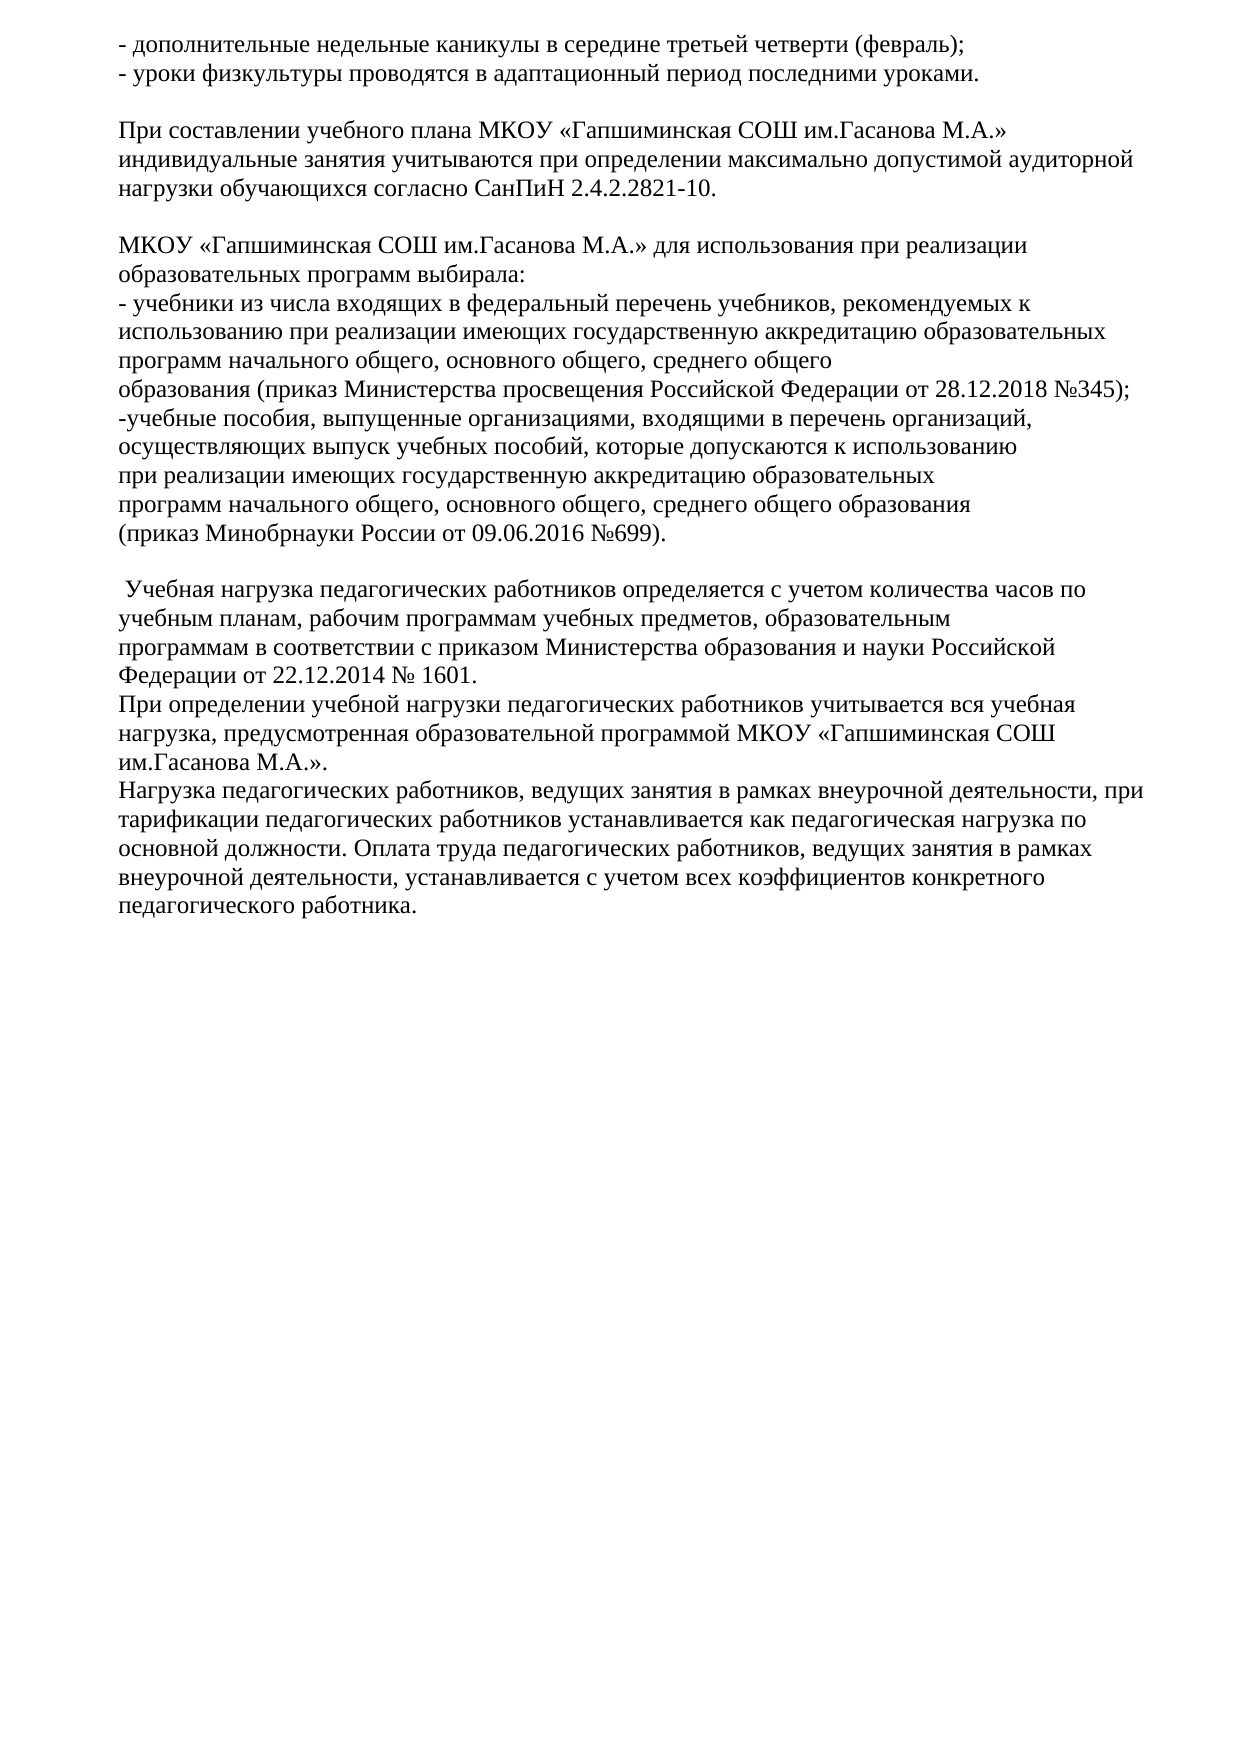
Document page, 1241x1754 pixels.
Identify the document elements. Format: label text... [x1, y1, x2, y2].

text образования (приказ Министерства просвещения Российской Федерации от 28.12.2018 №345); [118, 374, 1152, 403]
text образовательных программ выбирала: [118, 259, 1152, 288]
text - дополнительные недельные каникулы в середине третьей четверти (февраль); [118, 29, 1152, 58]
text Учебная нагрузка педагогических работников определяется с учетом количества часов по учебным планам, рабочим программам учебных предметов, образовательным [118, 574, 1152, 632]
text Нагрузка педагогических работников, ведущих занятия в рамках внеурочной деятельности, при тарификации педагогических работников устанавливается как педагогическая нагрузка по основной должности. Оплата труда педагогических работников, ведущих занятия в рамках внеурочной деятельности, устанавливается с учетом всех коэффициентов конкретного педагогического работника. [118, 776, 1152, 919]
text - уроки физкультуры проводятся в адаптационный период последними уроками. [118, 58, 1152, 87]
text -учебные пособия, выпущенные организациями, входящими в перечень организаций, [118, 403, 1152, 431]
text программам в соответствии с приказом Министерства образования и науки Российской [118, 632, 1152, 661]
text МКОУ «Гапшиминская СОШ им.Гасанова М.А.» для использования при реализации [118, 230, 1152, 259]
text при реализации имеющих государственную аккредитацию образовательных [118, 460, 1152, 489]
text использованию при реализации имеющих государственную аккредитацию образовательных программ начального общего, основного общего, среднего общего [118, 316, 1152, 374]
text программ начального общего, основного общего, среднего общего образования [118, 489, 1152, 518]
text осуществляющих выпуск учебных пособий, которые допускаются к использованию [118, 431, 1152, 460]
text При составлении учебного плана МКОУ «Гапшиминская СОШ им.Гасанова М.А.» индивидуальные занятия учитываются при определении максимально допустимой аудиторной нагрузки обучающихся согласно СанПиН 2.4.2.2821-10. [118, 115, 1152, 201]
text Федерации от 22.12.2014 № 1601. [118, 661, 1152, 689]
text - учебники из числа входящих в федеральный перечень учебников, рекомендуемых к [118, 288, 1152, 316]
text (приказ Минобрнауки России от 09.06.2016 №699). [118, 518, 1152, 546]
text нагрузка, предусмотренная образовательной программой МКОУ «Гапшиминская СОШ им.Гасанова М.А.». [118, 718, 1152, 776]
text При определении учебной нагрузки педагогических работников учитывается вся учебная [118, 689, 1152, 718]
